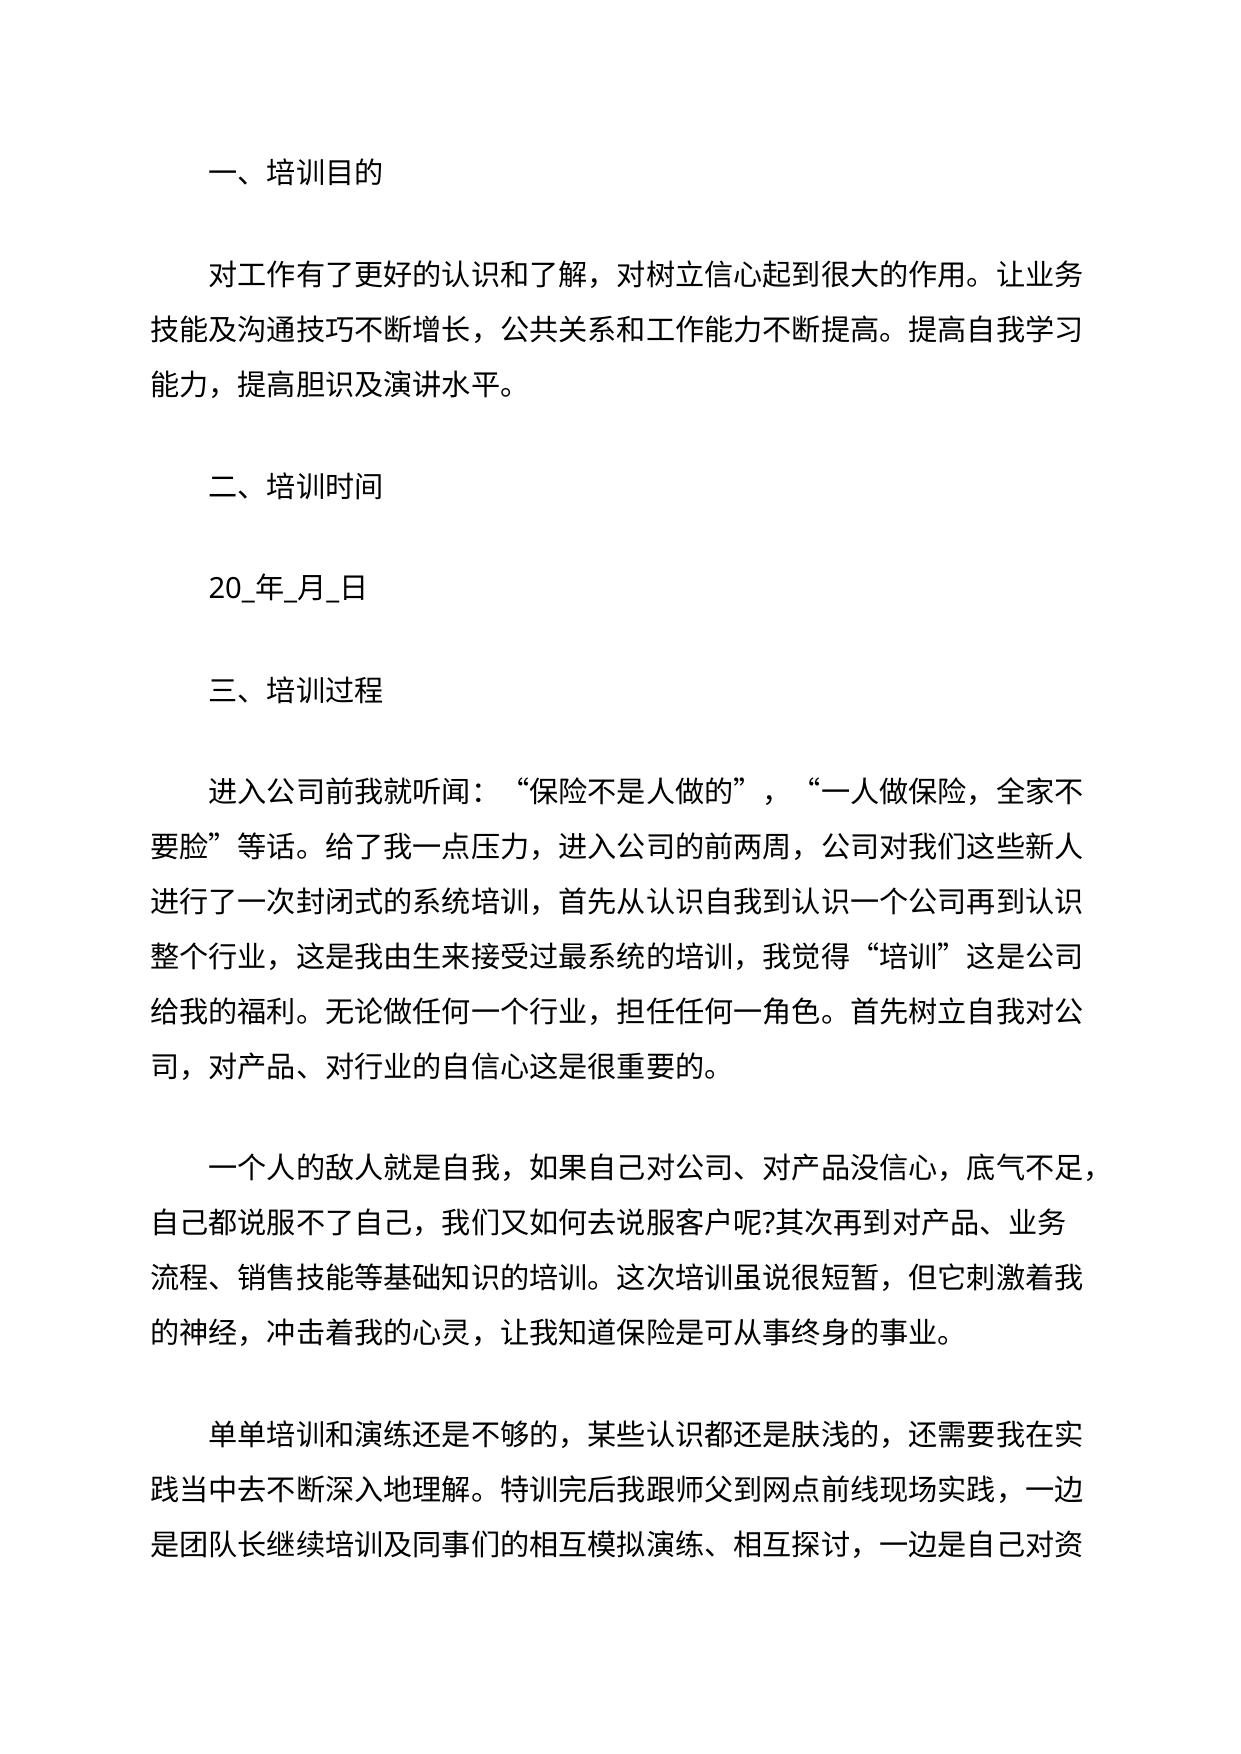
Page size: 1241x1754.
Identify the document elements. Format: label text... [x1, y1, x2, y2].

text 二、培训时间 [150, 463, 1090, 506]
text 进入公司前我就听闻：“保险不是人做的”，“一人做保险，全家不要脸”等话。给了我一点压力，进入公司的前两周，公司对我们这些新人进行了一次封闭式的系统培训，首先从认识自我到认识一个公司再到认识整个行业，这是我由生来接受过最系统的培训，我觉得“培训”这是公司给我的福利。无论做任何一个行业，担任任何一角色。首先树立自我对公司，对产品、对行业的自信心这是很重要的。 [150, 769, 1090, 1086]
text 对工作有了更好的认识和了解，对树立信心起到很大的作用。让业务技能及沟通技巧不断增长，公共关系和工作能力不断提高。提高自我学习能力，提高胆识及演讲水平。 [150, 252, 1090, 404]
text 一个人的敌人就是自我，如果自己对公司、对产品没信心，底气不足，自己都说服不了自己，我们又如何去说服客户呢?其次再到对产品、业务流程、销售技能等基础知识的培训。这次培训虽说很短暂，但它刺激着我的神经，冲击着我的心灵，让我知道保险是可从事终身的事业。 [150, 1145, 1090, 1352]
text 三、培训过程 [150, 667, 1090, 709]
text 20_年_月_日 [150, 565, 1090, 607]
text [150, 1412, 1090, 1564]
text 一、培训目的 [150, 150, 1090, 192]
